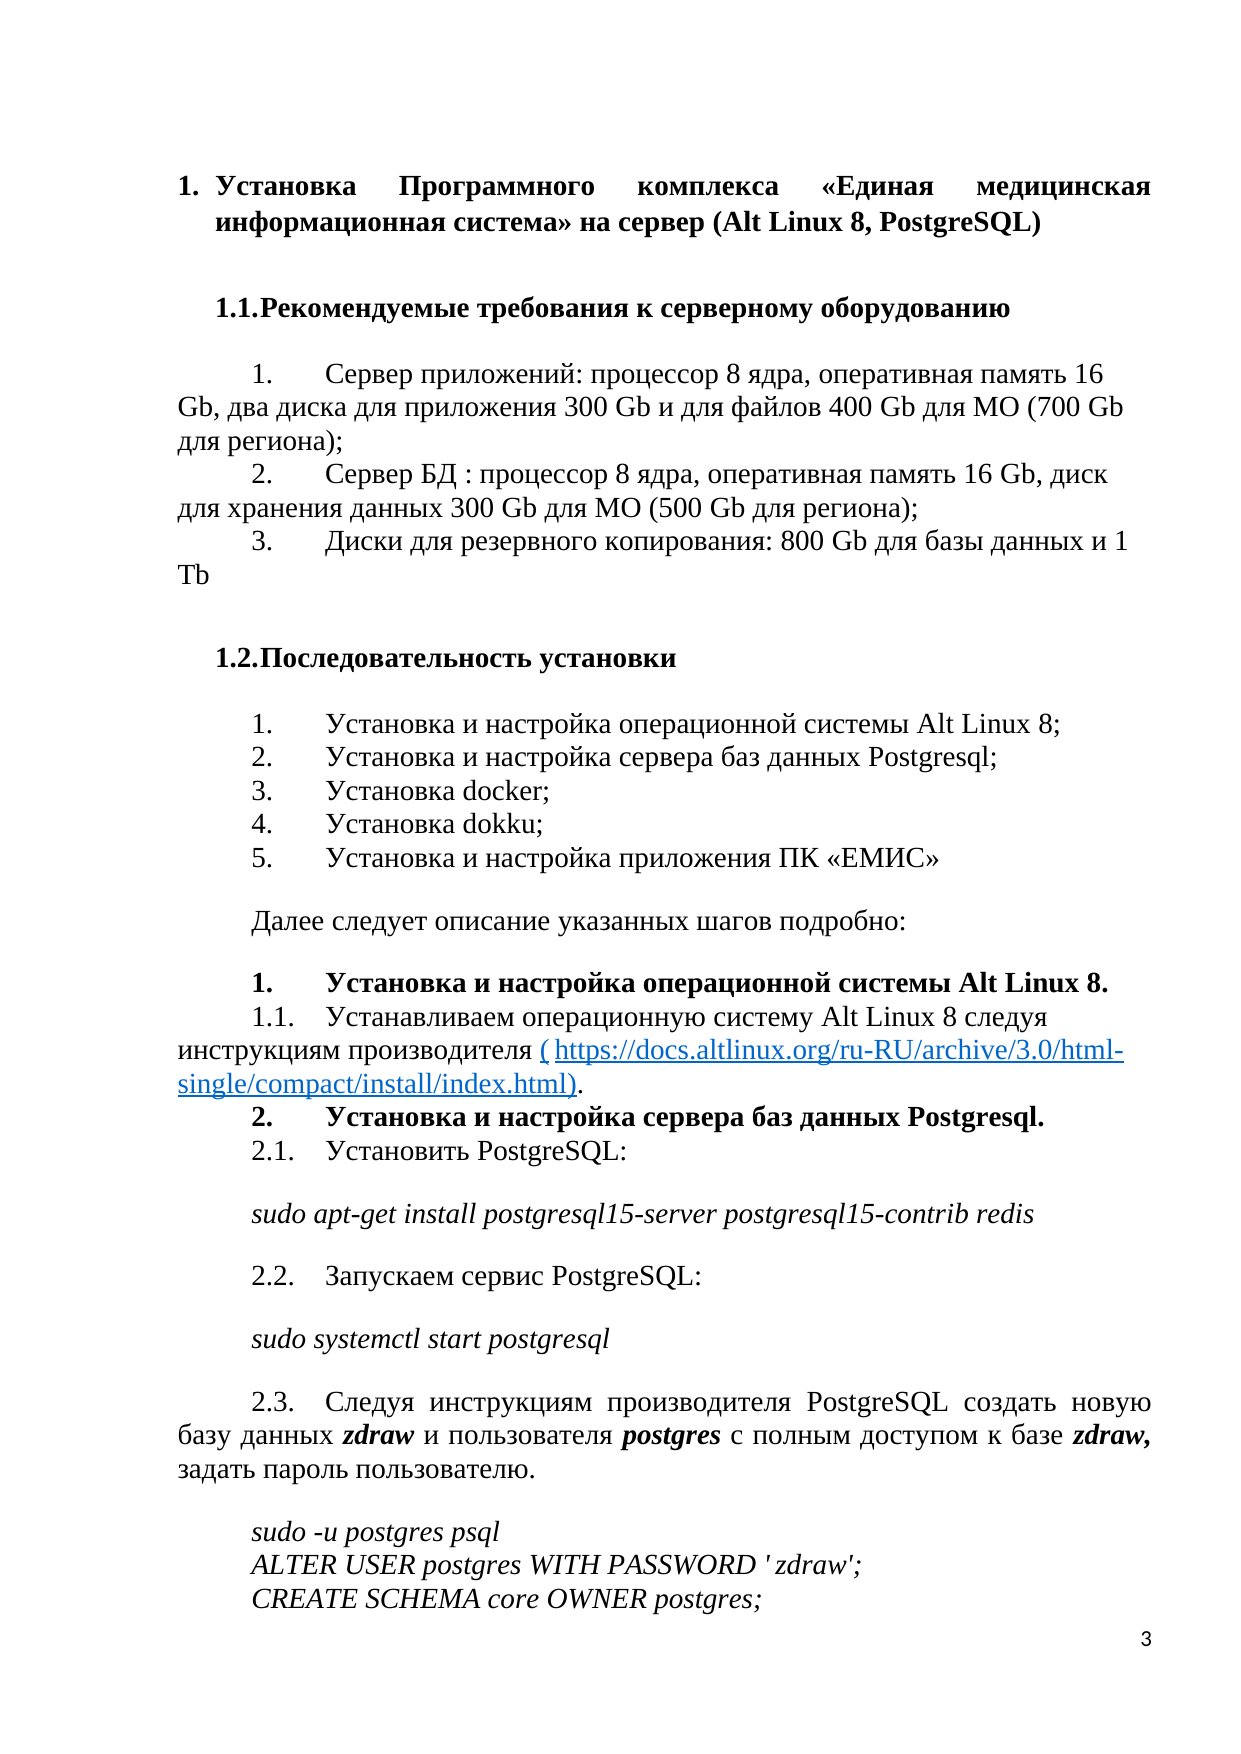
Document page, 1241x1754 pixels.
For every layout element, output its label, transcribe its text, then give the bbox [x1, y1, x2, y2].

text Далее следует описание указанных шагов подробно: [177, 903, 1152, 936]
text sudo systemctl start postgresql [177, 1321, 1152, 1355]
subtitle Установка Программного комплекса «Единая медицинская информационная система» на сервер (Alt Linux 8, PostgreSQL) [177, 168, 1152, 238]
subtitle Рекомендуемые требования к серверному оборудованию [215, 290, 1152, 324]
list Установка dokku; [177, 806, 1152, 840]
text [251, 1514, 1152, 1614]
list Установка и настройка операционной системы Alt Linux 8; [177, 706, 1152, 739]
list Запускаем сервис PostgreSQL: [177, 1258, 1152, 1292]
text sudo apt-get install postgresql15-server postgresql15-contrib redis [177, 1196, 1152, 1229]
list Установить PostgreSQL: [177, 1133, 1152, 1167]
subtitle Последовательность установки [215, 641, 1152, 674]
list Установка и настройка операционной системы Alt Linux 8. [177, 965, 1152, 999]
list Следуя инструкциям производителя PostgreSQL создать новую базу данных zdraw и пользователя postgres с полным доступом к базе zdraw, задать пароль пользователю. [177, 1384, 1152, 1484]
list Установка docker; [177, 773, 1152, 806]
list Установка и настройка приложения ПК «ЕМИС» [177, 840, 1152, 873]
list Установка и настройка сервера баз данных Postgresql; [177, 739, 1152, 773]
list Устанавливаем операционную систему Alt Linux 8 следуя инструкциям производителя ( https://docs.altlinux.org/ru-RU/archive/3.0/html-single/compact/install/index.html). [177, 999, 1152, 1099]
list Диски для резервного копирования: 800 Gb для базы данных и 1 Tb [177, 523, 1152, 591]
list Установка и настройка сервера баз данных Postgresql. [177, 1099, 1152, 1133]
list Сервер приложений: процессор 8 ядра, оперативная память 16 Gb, два диска для приложения 300 Gb и для файлов 400 Gb для МО (700 Gb для региона); [177, 356, 1152, 456]
list Сервер БД : процессор 8 ядра, оперативная память 16 Gb, диск для хранения данных 300 Gb для МО (500 Gb для региона); [177, 456, 1152, 523]
